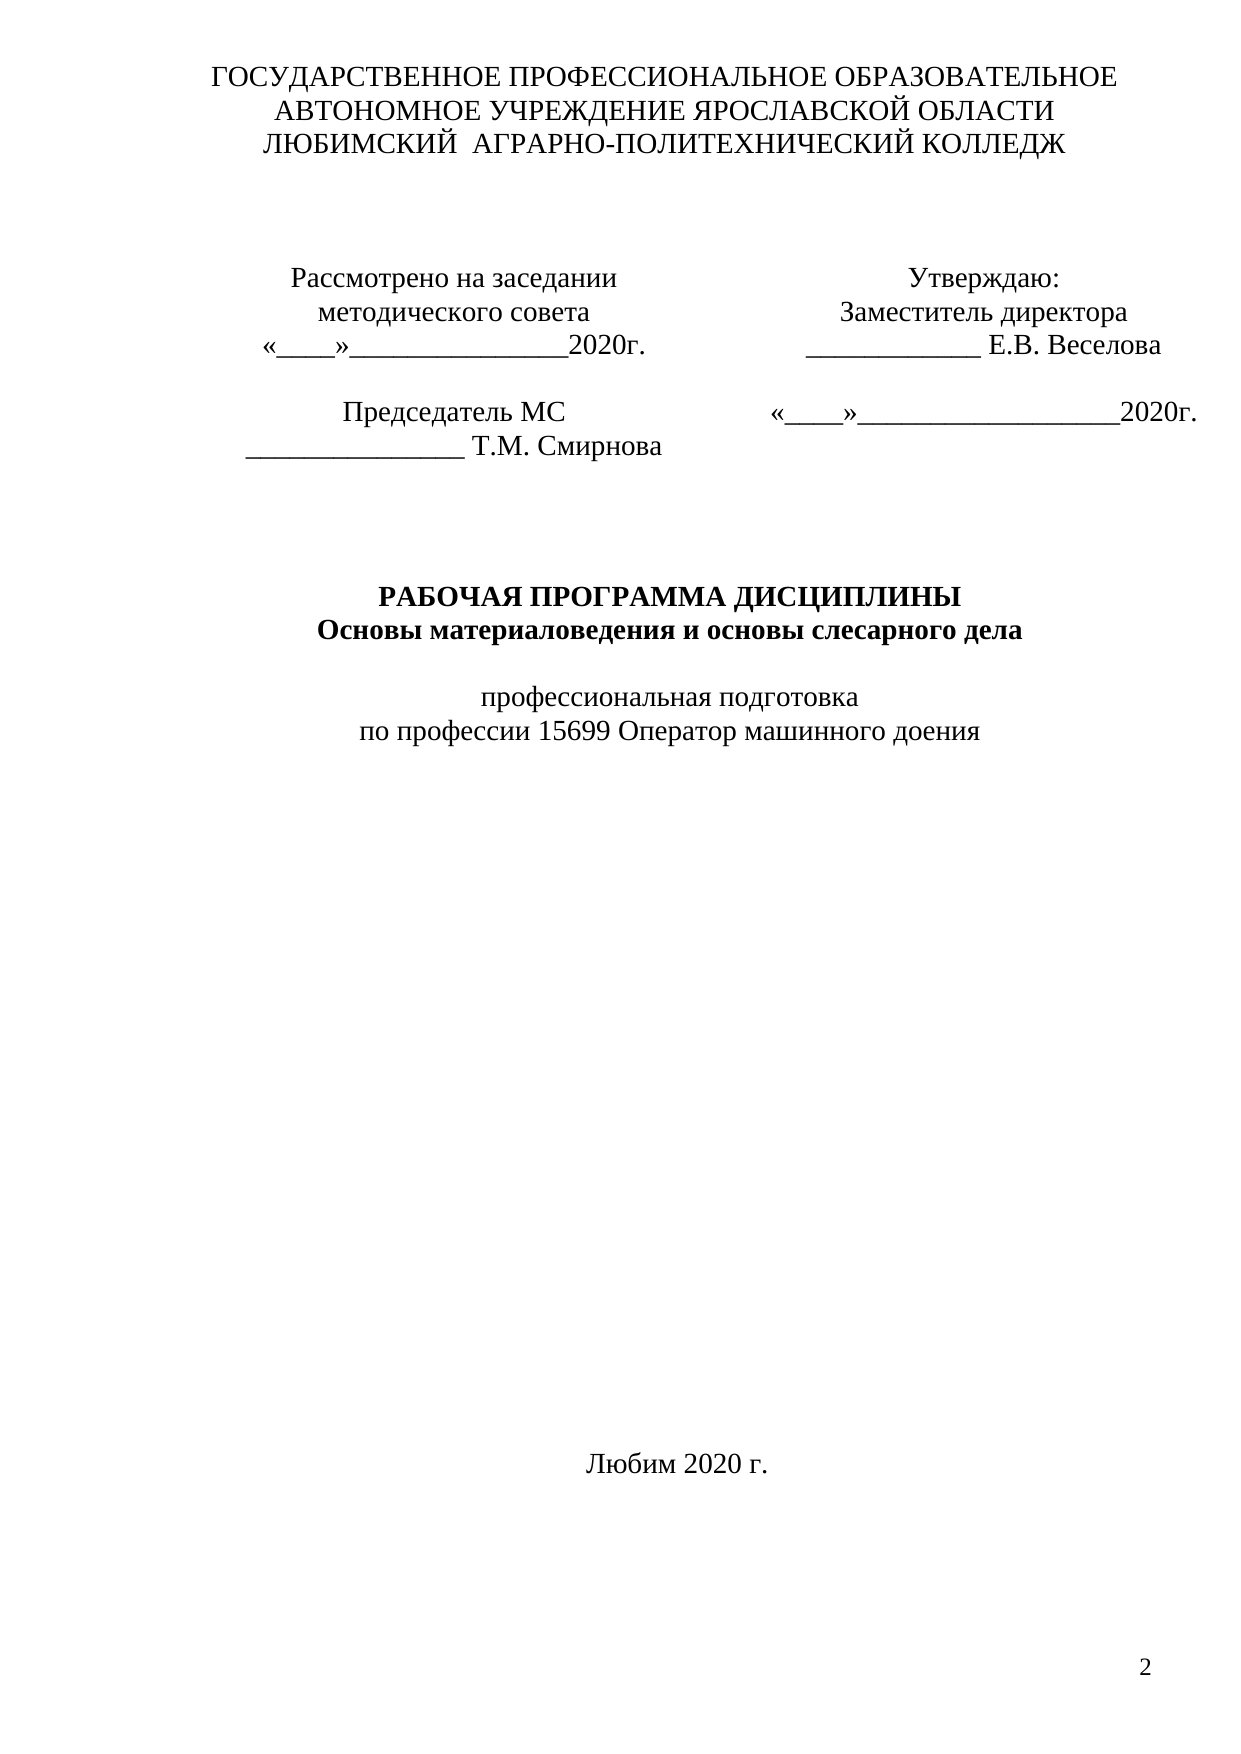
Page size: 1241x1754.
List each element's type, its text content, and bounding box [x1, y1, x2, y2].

table_header Утверждаю: Заместитель директора ____________ Е.В. Веселова «____»__________________2020г. [720, 227, 1237, 478]
text Основы материаловедения и основы слесарного дела [188, 612, 1152, 646]
table_header Рассмотрено на заседании методического совета «____»_______________2020г. Председатель МС _______________ Т.М. Смирнова [177, 227, 720, 478]
text профессиональная подготовка [188, 679, 1152, 713]
text ГОСУДАРСТВЕННОЕ ПРОФЕССИОНАЛЬНОЕ ОБРАЗОВАТЕЛЬНОЕ АВТОНОМНОЕ УЧРЕЖДЕНИЕ ЯРОСЛАВСКОЙ ОБЛАСТИ ЛЮБИМСКИЙ АГРАРНО-ПОЛИТЕХНИЧЕСКИЙ КОЛЛЕДЖ [177, 59, 1152, 160]
text по профессии 15699 Оператор машинного доения [188, 713, 1152, 747]
text Любим 2020 г. [188, 1446, 1152, 1480]
text РАБОЧАЯ ПРОГРАММА ДИСЦИПЛИНЫ [188, 579, 1152, 612]
